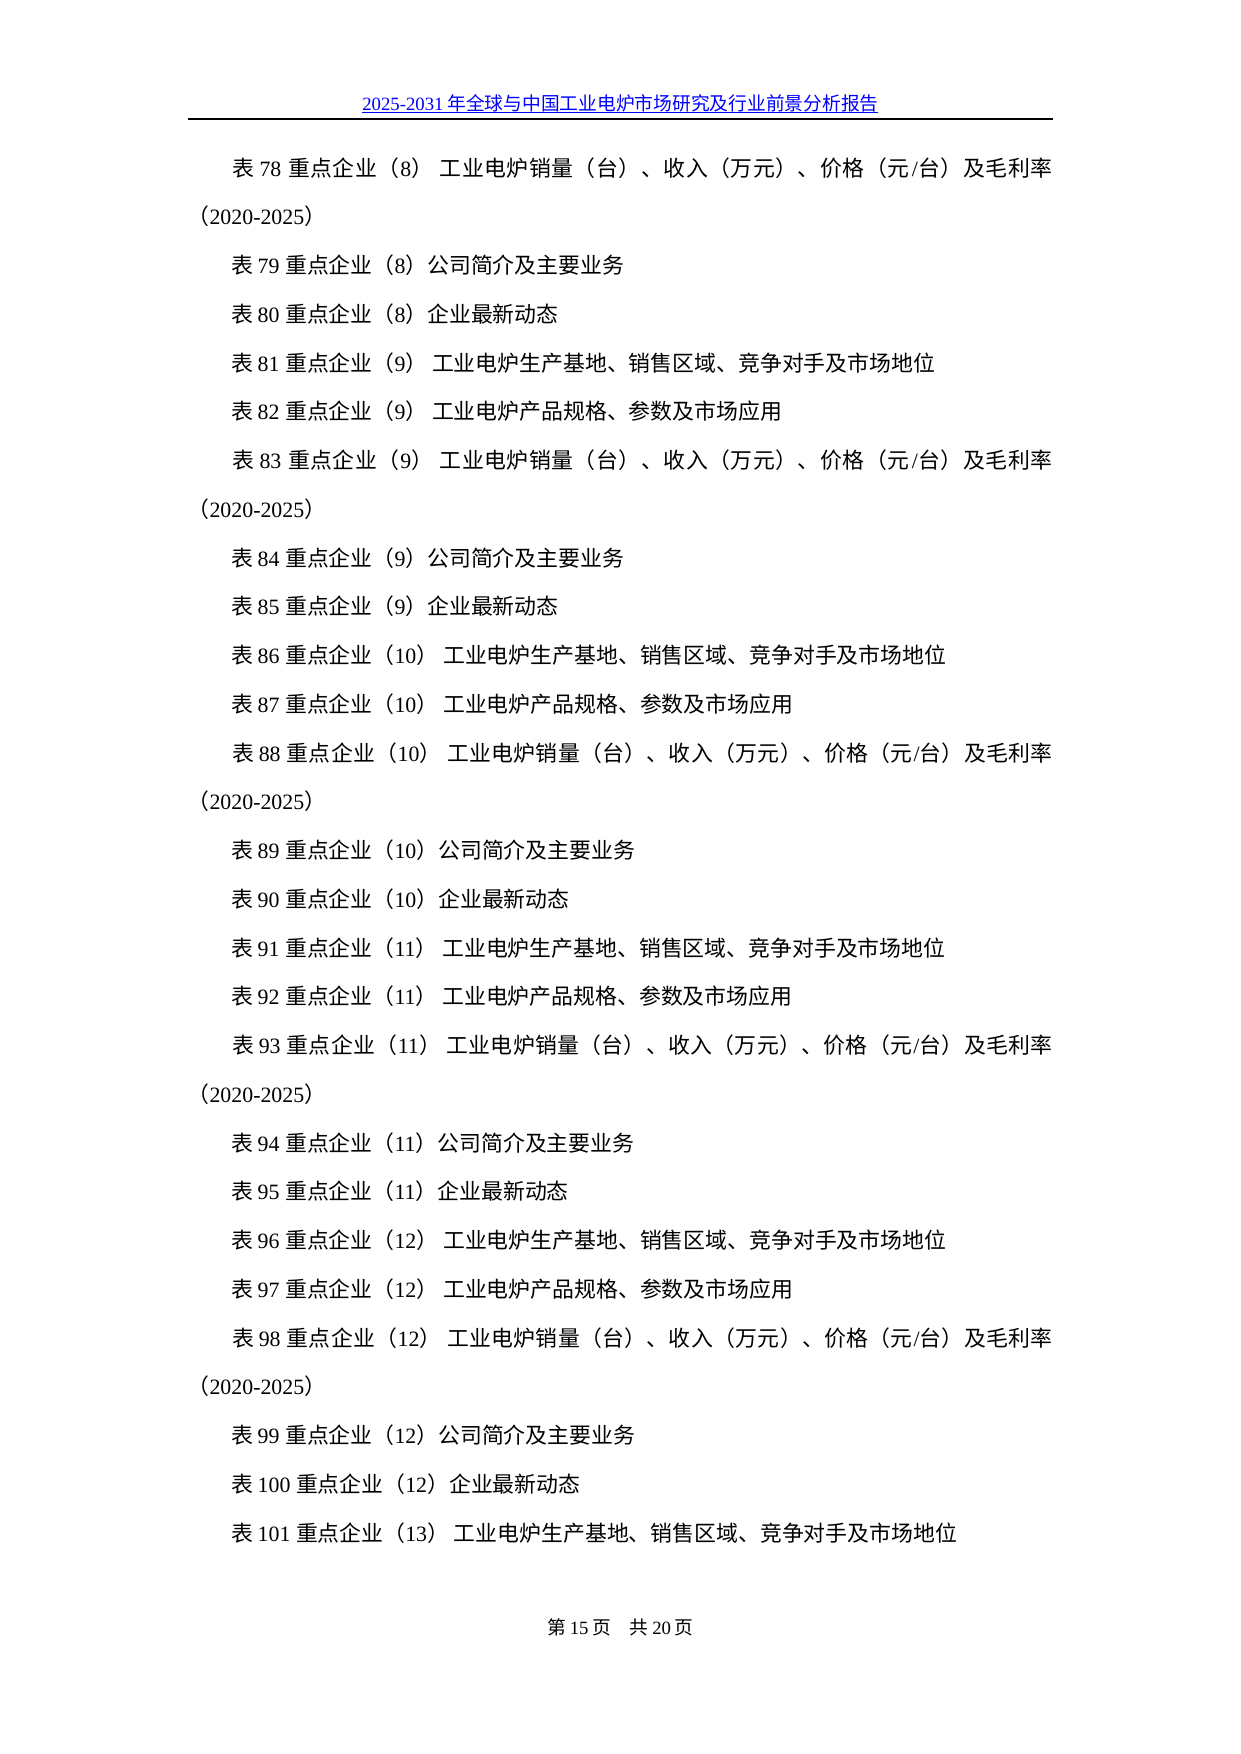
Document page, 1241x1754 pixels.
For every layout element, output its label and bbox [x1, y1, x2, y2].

text [187, 150, 1053, 1548]
